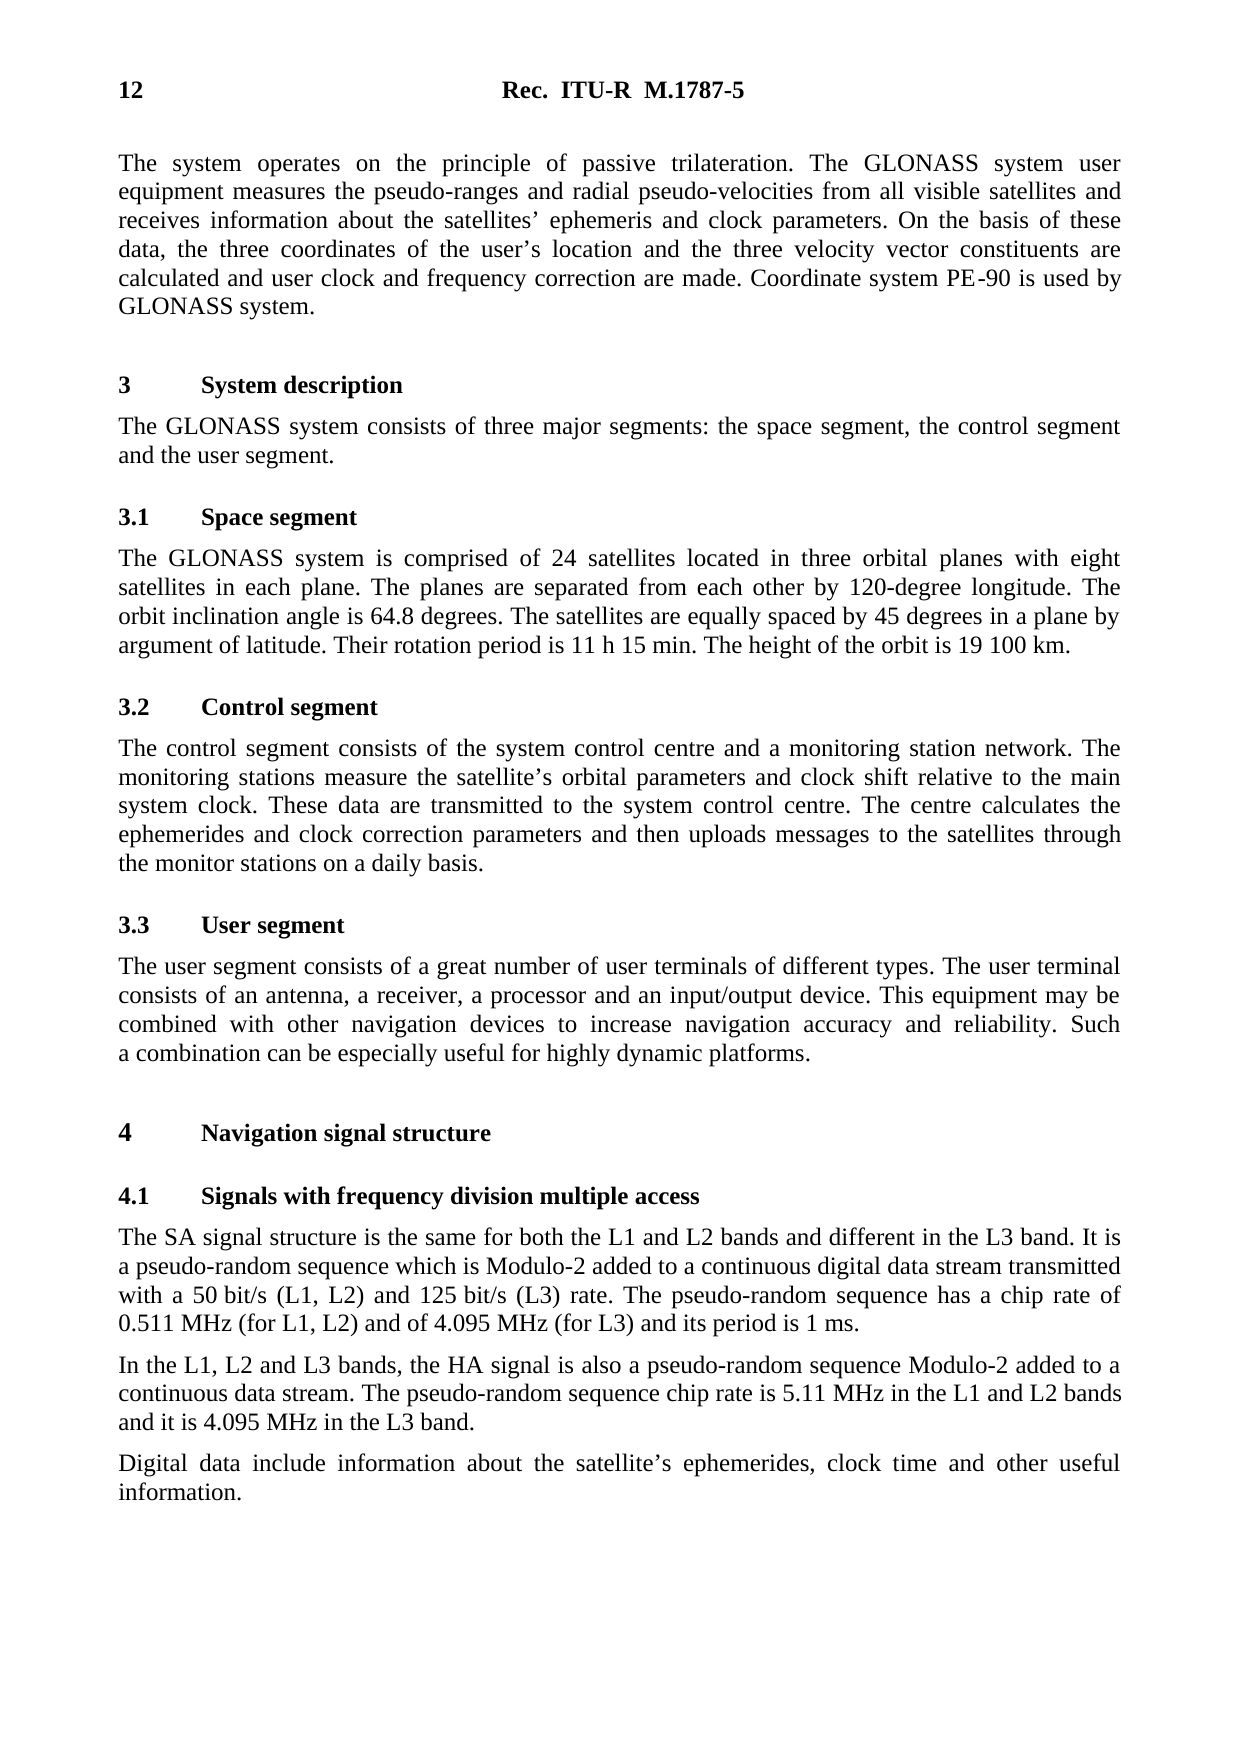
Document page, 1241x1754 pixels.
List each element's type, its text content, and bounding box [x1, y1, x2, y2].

text The user segment consists of a great number of user terminals of different types. The user terminal consists of an antenna, a receiver, a processor and an input/output device. This equipment may be combined with other navigation devices to increase navigation accuracy and reliability. Such a combination can be especially useful for highly dynamic platforms. [118, 951, 1122, 1066]
subtitle 4 Navigation signal structure [118, 1116, 1122, 1148]
subtitle 3.3 User segment [118, 910, 1122, 939]
text The GLONASS system is comprised of 24 satellites located in three orbital planes with eight satellites in each plane. The planes are separated from each other by 120-degree longitude. The orbit inclination angle is 64.8 degrees. The satellites are equally spaced by 45 degrees in a plane by argument of latitude. Their rotation period is 11 h 15 min. The height of the orbit is 19 100 km. [118, 543, 1122, 658]
subtitle 4.1 Signals with frequency division multiple access [118, 1181, 1122, 1210]
subtitle 3.1 Space segment [118, 502, 1122, 531]
text In the L1, L2 and L3 bands, the HA signal is also a pseudo-random sequence Modulo-2 added to a continuous data stream. The pseudo-random sequence chip rate is 5.11 MHz in the L1 and L2 bands and it is 4.095 MHz in the L3 band. [118, 1350, 1122, 1436]
text The SA signal structure is the same for both the L1 and L2 bands and different in the L3 band. It is a pseudo-random sequence which is Modulo-2 added to a continuous digital data stream transmitted with a 50 bit/s (L1, L2) and 125 bit/s (L3) rate. The pseudo-random sequence has a chip rate of 0.511 MHz (for L1, L2) and of 4.095 MHz (for L3) and its period is 1 ms. [118, 1222, 1122, 1337]
text The control segment consists of the system control centre and a monitoring station network. The monitoring stations measure the satellite’s orbital parameters and clock shift relative to the main system clock. These data are transmitted to the system control centre. The centre calculates the ephemerides and clock correction parameters and then uploads messages to the satellites through the monitor stations on a daily basis. [118, 733, 1122, 877]
subtitle 3 System description [118, 370, 1122, 399]
text Digital data include information about the satellite’s ephemerides, clock time and other useful information. [118, 1448, 1122, 1506]
text The GLONASS system consists of three major segments: the space segment, the control segment and the user segment. [118, 411, 1122, 469]
subtitle 3.2 Control segment [118, 692, 1122, 721]
text The system operates on the principle of passive trilateration. The GLONASS system user equipment measures the pseudo-ranges and radial pseudo-velocities from all visible satellites and receives information about the satellites’ ephemeris and clock parameters. On the basis of these data, the three coordinates of the user’s location and the three velocity vector constituents are calculated and user clock and frequency correction are made. Coordinate system PE-90 is used by GLONASS system. [118, 148, 1122, 320]
